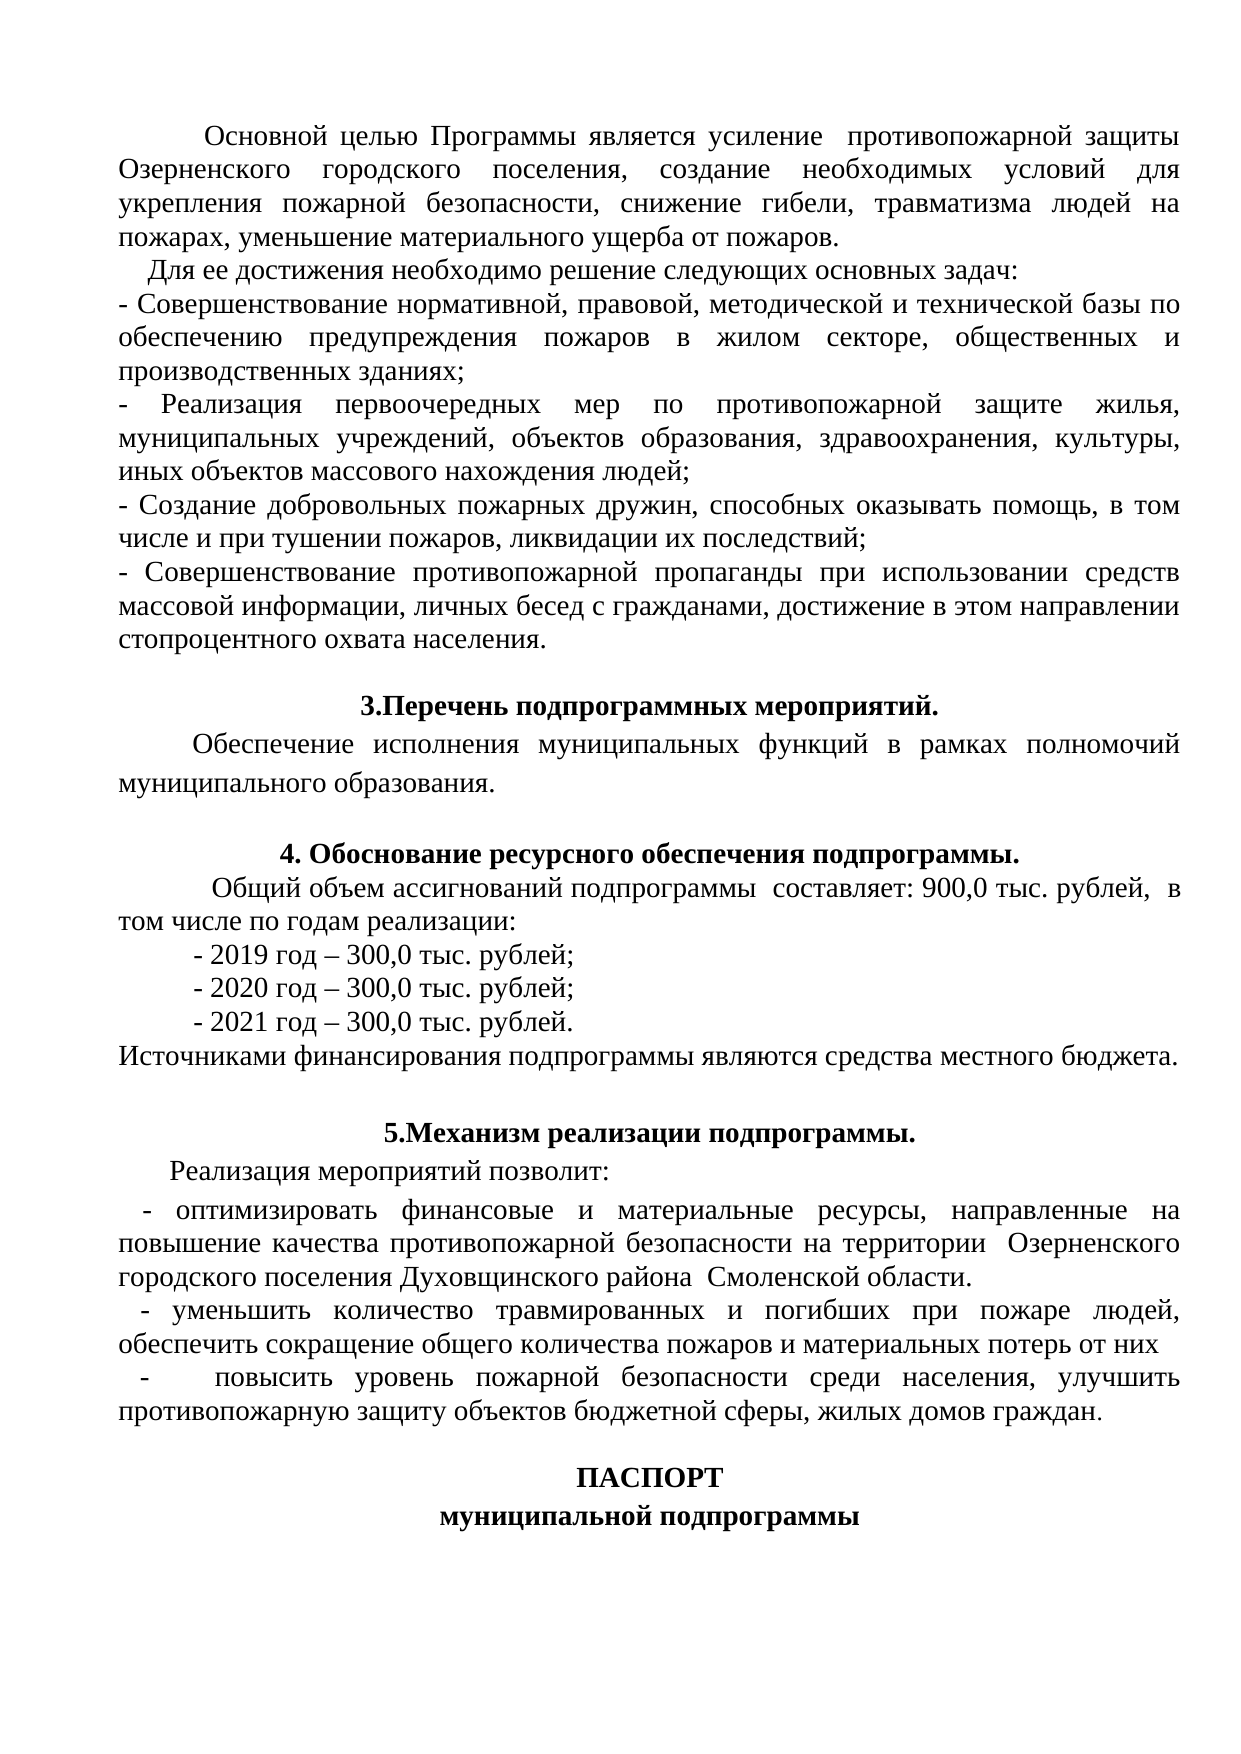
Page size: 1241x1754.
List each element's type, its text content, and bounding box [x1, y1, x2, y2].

text муниципальной подпрограммы [118, 1498, 1181, 1532]
text Реализация мероприятий позволит: [118, 1153, 1181, 1187]
text - Создание добровольных пожарных дружин, способных оказывать помощь, в том числе и при тушении пожаров, ликвидации их последствий; [118, 487, 1181, 554]
text 5.Механизм реализации подпрограммы. [118, 1115, 1181, 1148]
text Основной целью Программы является усиление противопожарной защиты Озерненского городского поселения, создание необходимых условий для укрепления пожарной безопасности, снижение гибели, травматизма людей на пожарах, уменьшение материального ущерба от пожаров. [118, 118, 1181, 252]
text - 2019 год – 300,0 тыс. рублей; [118, 937, 1181, 971]
text Для ее достижения необходимо решение следующих основных задач: [118, 252, 1181, 286]
text - уменьшить количество травмированных и погибших при пожаре людей, обеспечить сокращение общего количества пожаров и материальных потерь от них [118, 1292, 1181, 1359]
text - Реализация первоочередных мер по противопожарной защите жилья, муниципальных учреждений, объектов образования, здравоохранения, культуры, иных объектов массового нахождения людей; [118, 386, 1181, 487]
text Общий объем ассигнований подпрограммы составляет: 900,0 тыс. рублей, в том числе по годам реализации: [118, 870, 1181, 937]
text - 2021 год – 300,0 тыс. рублей. [118, 1004, 1181, 1038]
text Обеспечение исполнения муниципальных функций в рамках полномочий муниципального образования. [118, 726, 1181, 798]
text - Совершенствование противопожарной пропаганды при использовании средств массовой информации, личных бесед с гражданами, достижение в этом направлении стопроцентного охвата населения. [118, 554, 1181, 655]
text 3.Перечень подпрограммных мероприятий. [118, 688, 1181, 721]
text ПАСПОРТ [118, 1460, 1181, 1493]
text Источниками финансирования подпрограммы являются средства местного бюджета. [118, 1038, 1181, 1071]
text - оптимизировать финансовые и материальные ресурсы, направленные на повышение качества противопожарной безопасности на территории Озерненского городского поселения Духовщинского района Смоленской области. [118, 1192, 1181, 1292]
text - повысить уровень пожарной безопасности среди населения, улучшить противопожарную защиту объектов бюджетной сферы, жилых домов граждан. [118, 1359, 1181, 1427]
text - 2020 год – 300,0 тыс. рублей; [118, 971, 1181, 1004]
text - Совершенствование нормативной, правовой, методической и технической базы по обеспечению предупреждения пожаров в жилом секторе, общественных и производственных зданиях; [118, 286, 1181, 386]
list 4. Обоснование ресурсного обеспечения подпрограммы. [118, 836, 1181, 870]
